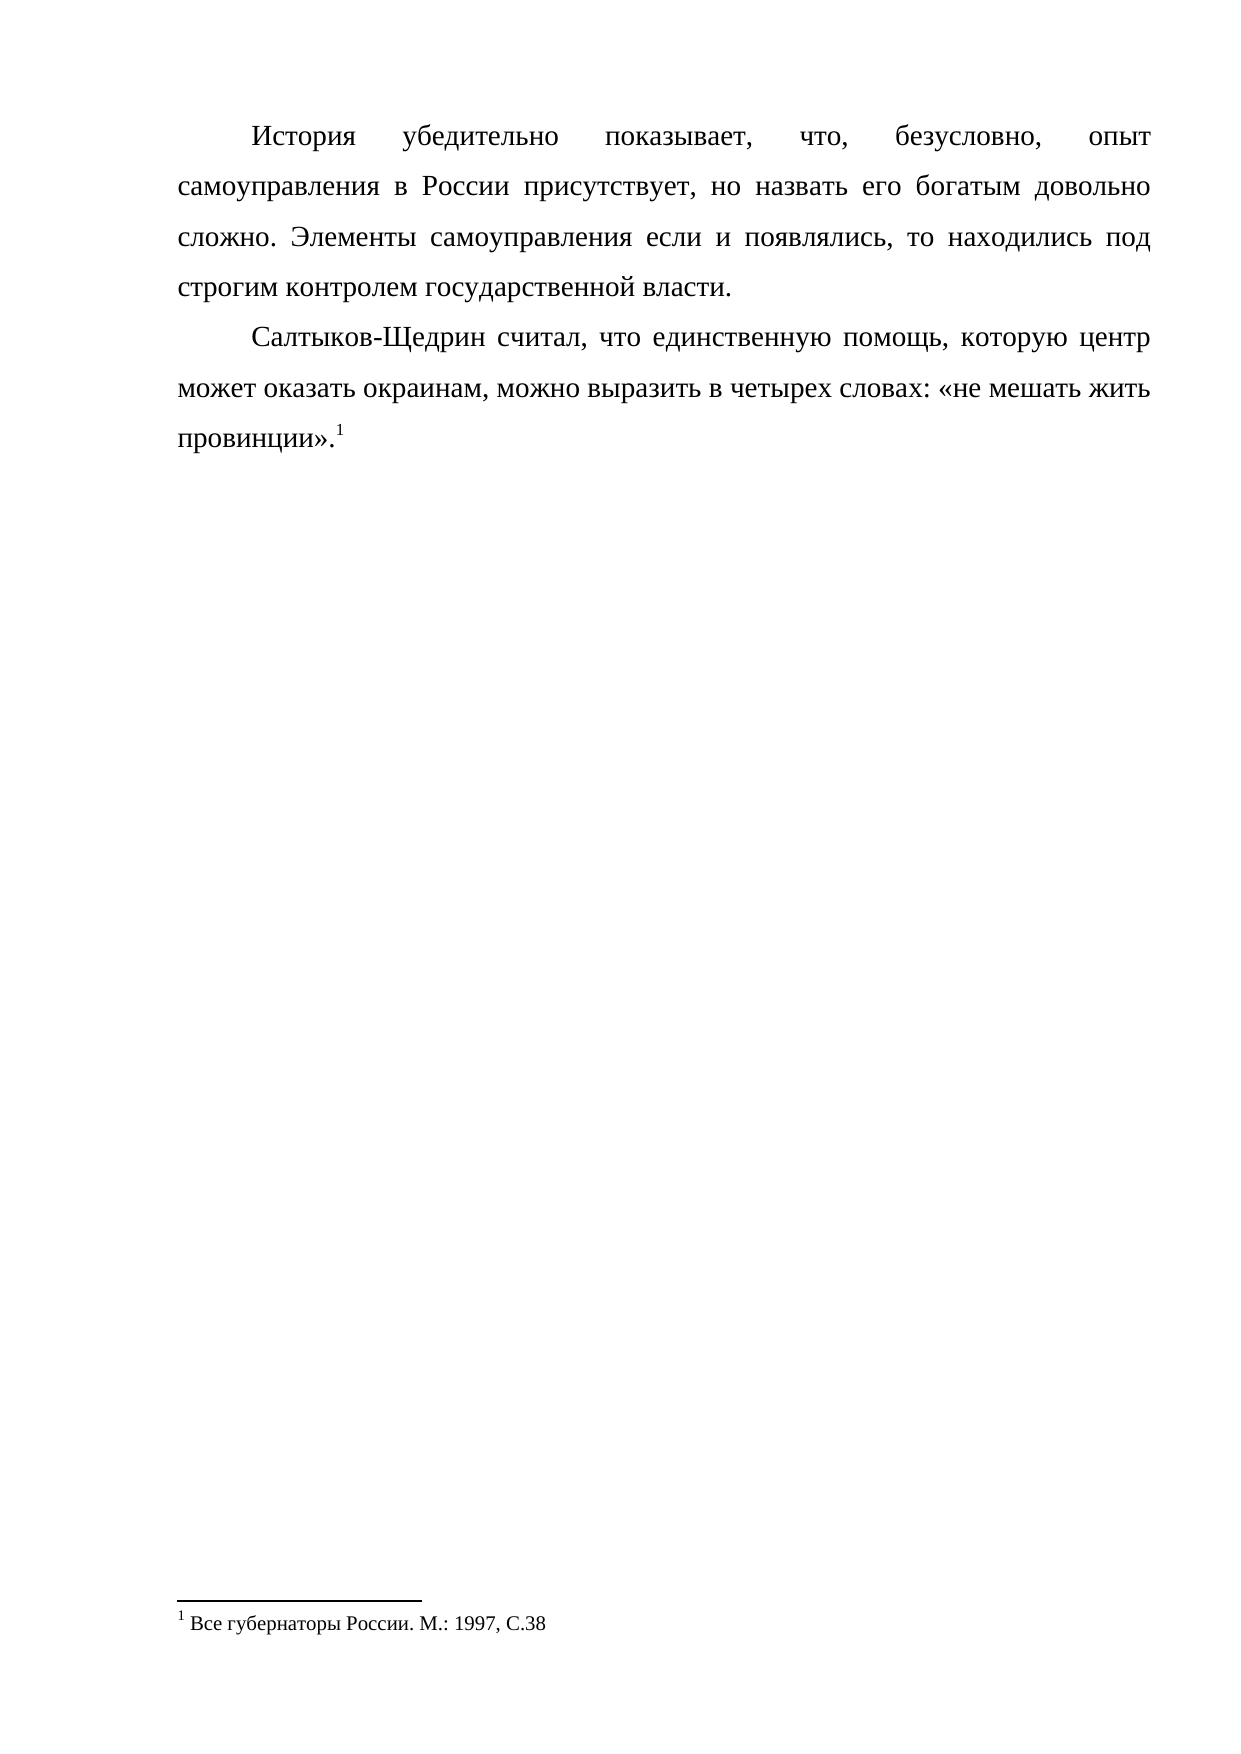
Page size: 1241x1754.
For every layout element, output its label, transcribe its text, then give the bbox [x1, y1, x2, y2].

text Салтыков-Щедрин считал, что единственную помощь, которую центр может оказать окраинам, можно выразить в четырех словах: «не мешать жить провинции». [177, 319, 1152, 453]
text История убедительно показывает, что, безусловно, опыт самоуправления в России присутствует, но назвать его богатым довольно сложно. Элементы самоуправления если и появлялись, то находились под строгим контролем государственной власти. [177, 118, 1152, 303]
